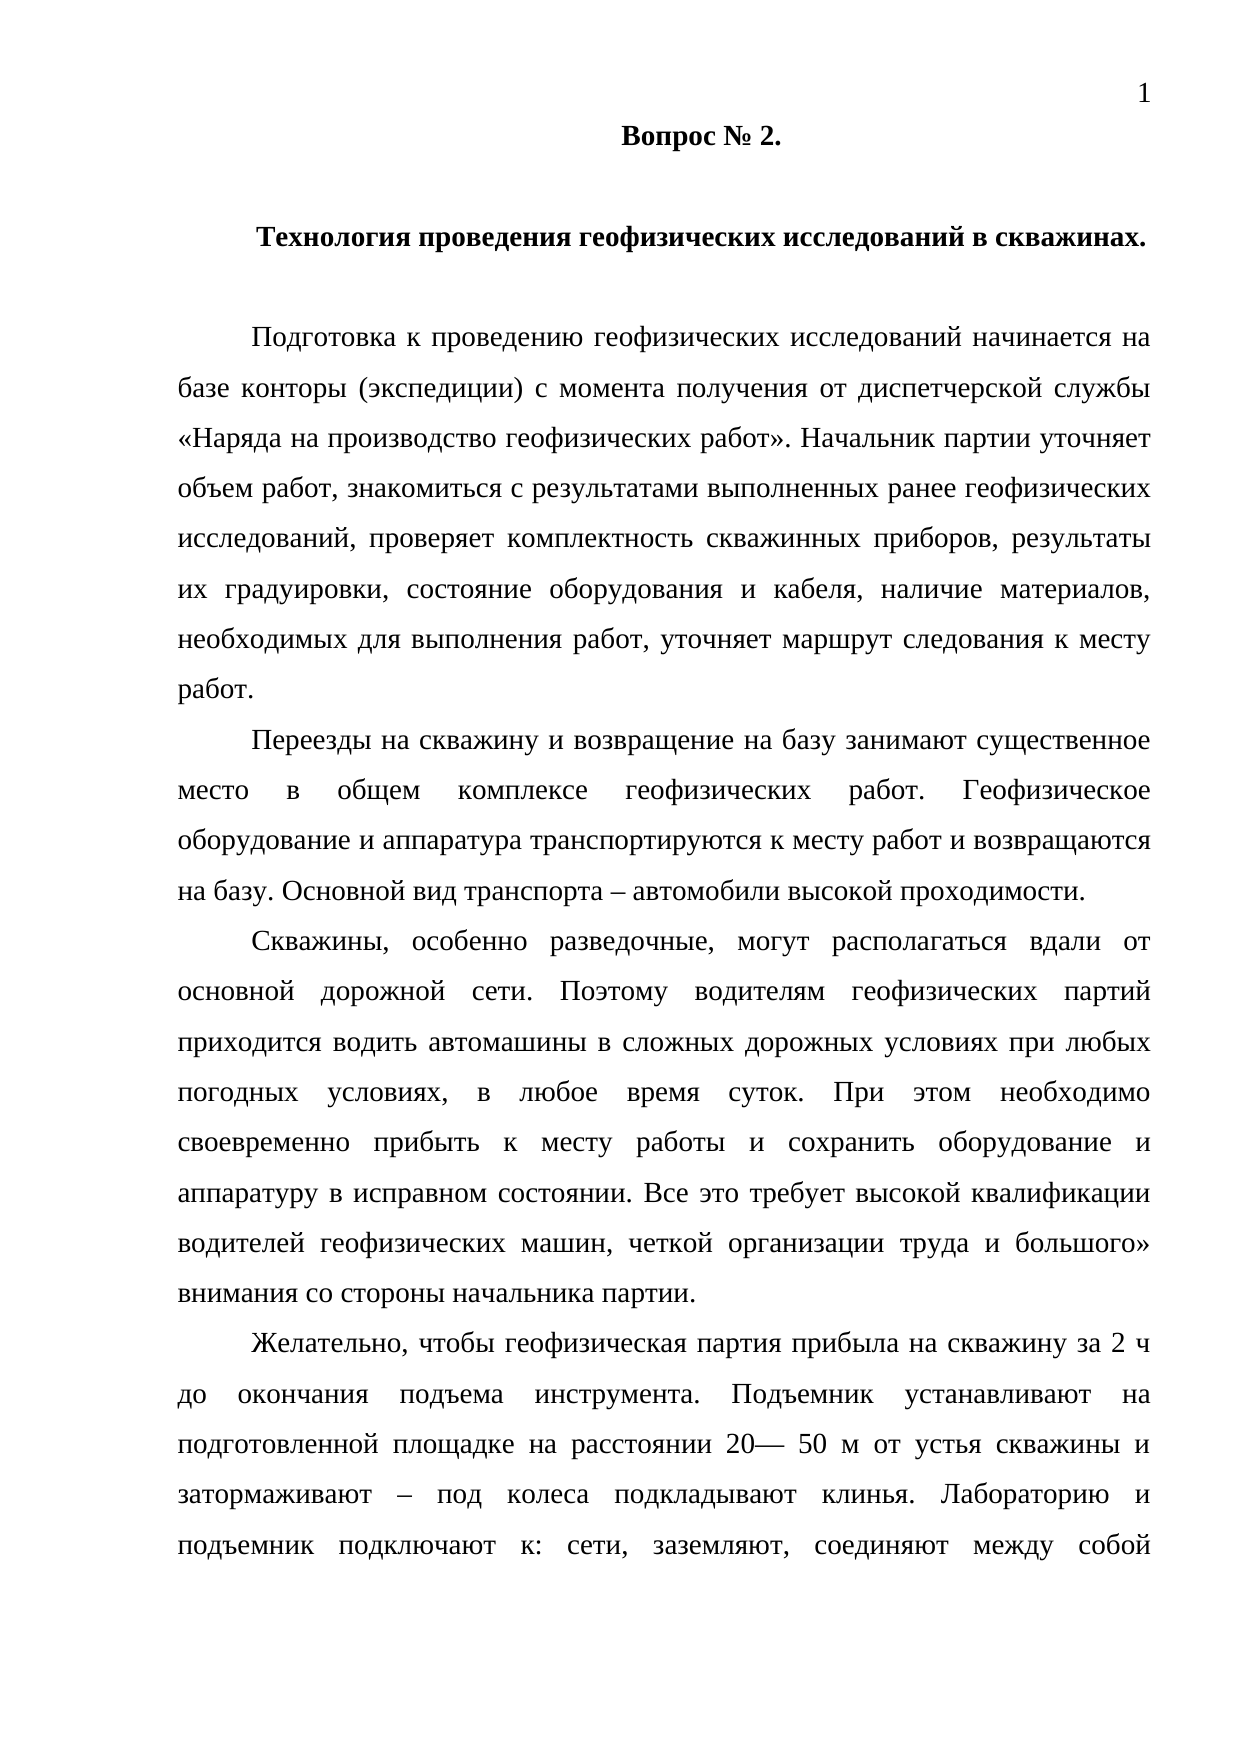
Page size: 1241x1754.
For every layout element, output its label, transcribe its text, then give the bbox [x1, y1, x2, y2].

text Подготовка к проведению геофизических исследований начинается на базе конторы (экспедиции) с момента получения от диспетчерской службы «Наряда на производство геофизических работ». Начальник партии уточняет объем работ, знакомиться с результатами выполненных ранее геофизических исследований, проверяет комплектность скважинных приборов, результаты их градуировки, состояние оборудования и кабеля, наличие материалов, необходимых для выполнения работ, уточняет маршрут следования к месту работ. [177, 319, 1152, 705]
text Технология проведения геофизических исследований в скважинах. [177, 219, 1152, 252]
text Вопрос № 2. [177, 118, 1152, 152]
text Скважины, особенно разведочные, могут располагаться вдали от основной дорожной сети. Поэтому водителям геофизических партий приходится водить автомашины в сложных дорожных условиях при любых погодных условиях, в любое время суток. При этом необходимо своевременно прибыть к месту работы и сохранить оборудование и аппаратуру в исправном состоянии. Все это требует высокой квалификации водителей геофизических машин, четкой организации труда и большого» внимания со стороны начальника партии. [177, 923, 1152, 1309]
text Переезды на скважину и возвращение на базу занимают существенное место в общем комплексе геофизических работ. Геофизическое оборудование и аппаратура транспортируются к месту работ и возвращаются на базу. Основной вид транспорта – автомобили высокой проходимости. [177, 722, 1152, 906]
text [177, 1326, 1152, 1560]
